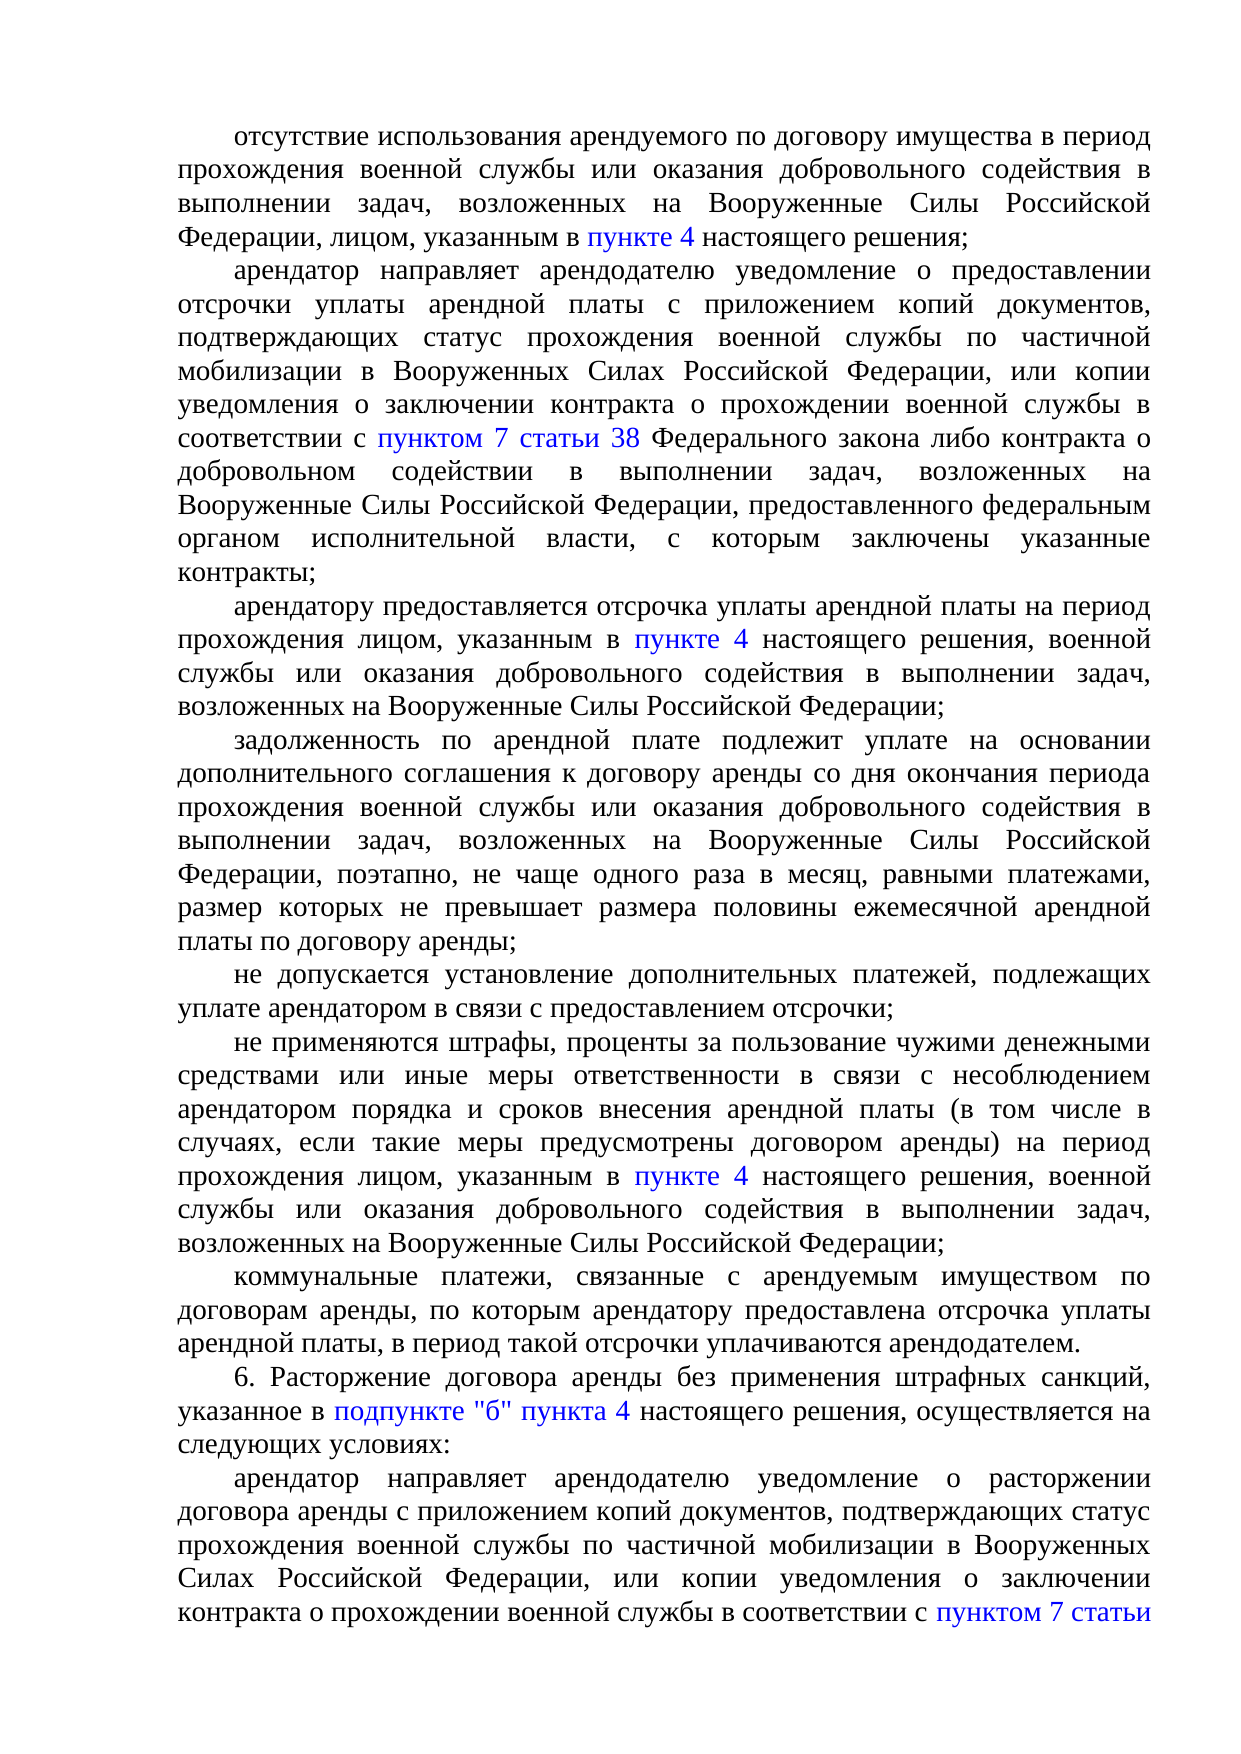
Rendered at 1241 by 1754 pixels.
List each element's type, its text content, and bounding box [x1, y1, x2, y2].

text задолженность по арендной плате подлежит уплате на основании дополнительного соглашения к договору аренды со дня окончания периода прохождения военной службы или оказания добровольного содействия в выполнении задач, возложенных на Вооруженные Силы Российской Федерации, поэтапно, не чаще одного раза в месяц, равными платежами, размер которых не превышает размера половины ежемесячной арендной платы по договору аренды; [177, 722, 1152, 957]
text отсутствие использования арендуемого по договору имущества в период прохождения военной службы или оказания добровольного содействия в выполнении задач, возложенных на Вооруженные Силы Российской Федерации, лицом, указанным в пункте 4 настоящего решения; [177, 118, 1152, 252]
text 6. Расторжение договора аренды без применения штрафных санкций, указанное в подпункте "б" пункта 4 настоящего решения, осуществляется на следующих условиях: [177, 1359, 1152, 1460]
text не применяются штрафы, проценты за пользование чужими денежными средствами или иные меры ответственности в связи с несоблюдением арендатором порядка и сроков внесения арендной платы (в том числе в случаях, если такие меры предусмотрены договором аренды) на период прохождения лицом, указанным в пункте 4 настоящего решения, военной службы или оказания добровольного содействия в выполнении задач, возложенных на Вооруженные Силы Российской Федерации; [177, 1024, 1152, 1258]
text арендатору предоставляется отсрочка уплаты арендной платы на период прохождения лицом, указанным в пункте 4 настоящего решения, военной службы или оказания добровольного содействия в выполнении задач, возложенных на Вооруженные Силы Российской Федерации; [177, 588, 1152, 722]
text арендатор направляет арендодателю уведомление о предоставлении отсрочки уплаты арендной платы с приложением копий документов, подтверждающих статус прохождения военной службы по частичной мобилизации в Вооруженных Силах Российской Федерации, или копии уведомления о заключении контракта о прохождении военной службы в соответствии с пунктом 7 статьи 38 Федерального закона либо контракта о добровольном содействии в выполнении задач, возложенных на Вооруженные Силы Российской Федерации, предоставленного федеральным органом исполнительной власти, с которым заключены указанные контракты; [177, 252, 1152, 588]
text не допускается установление дополнительных платежей, подлежащих уплате арендатором в связи с предоставлением отсрочки; [177, 957, 1152, 1024]
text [177, 1460, 1152, 1627]
text коммунальные платежи, связанные с арендуемым имуществом по договорам аренды, по которым арендатору предоставлена отсрочка уплаты арендной платы, в период такой отсрочки уплачиваются арендодателем. [177, 1258, 1152, 1359]
